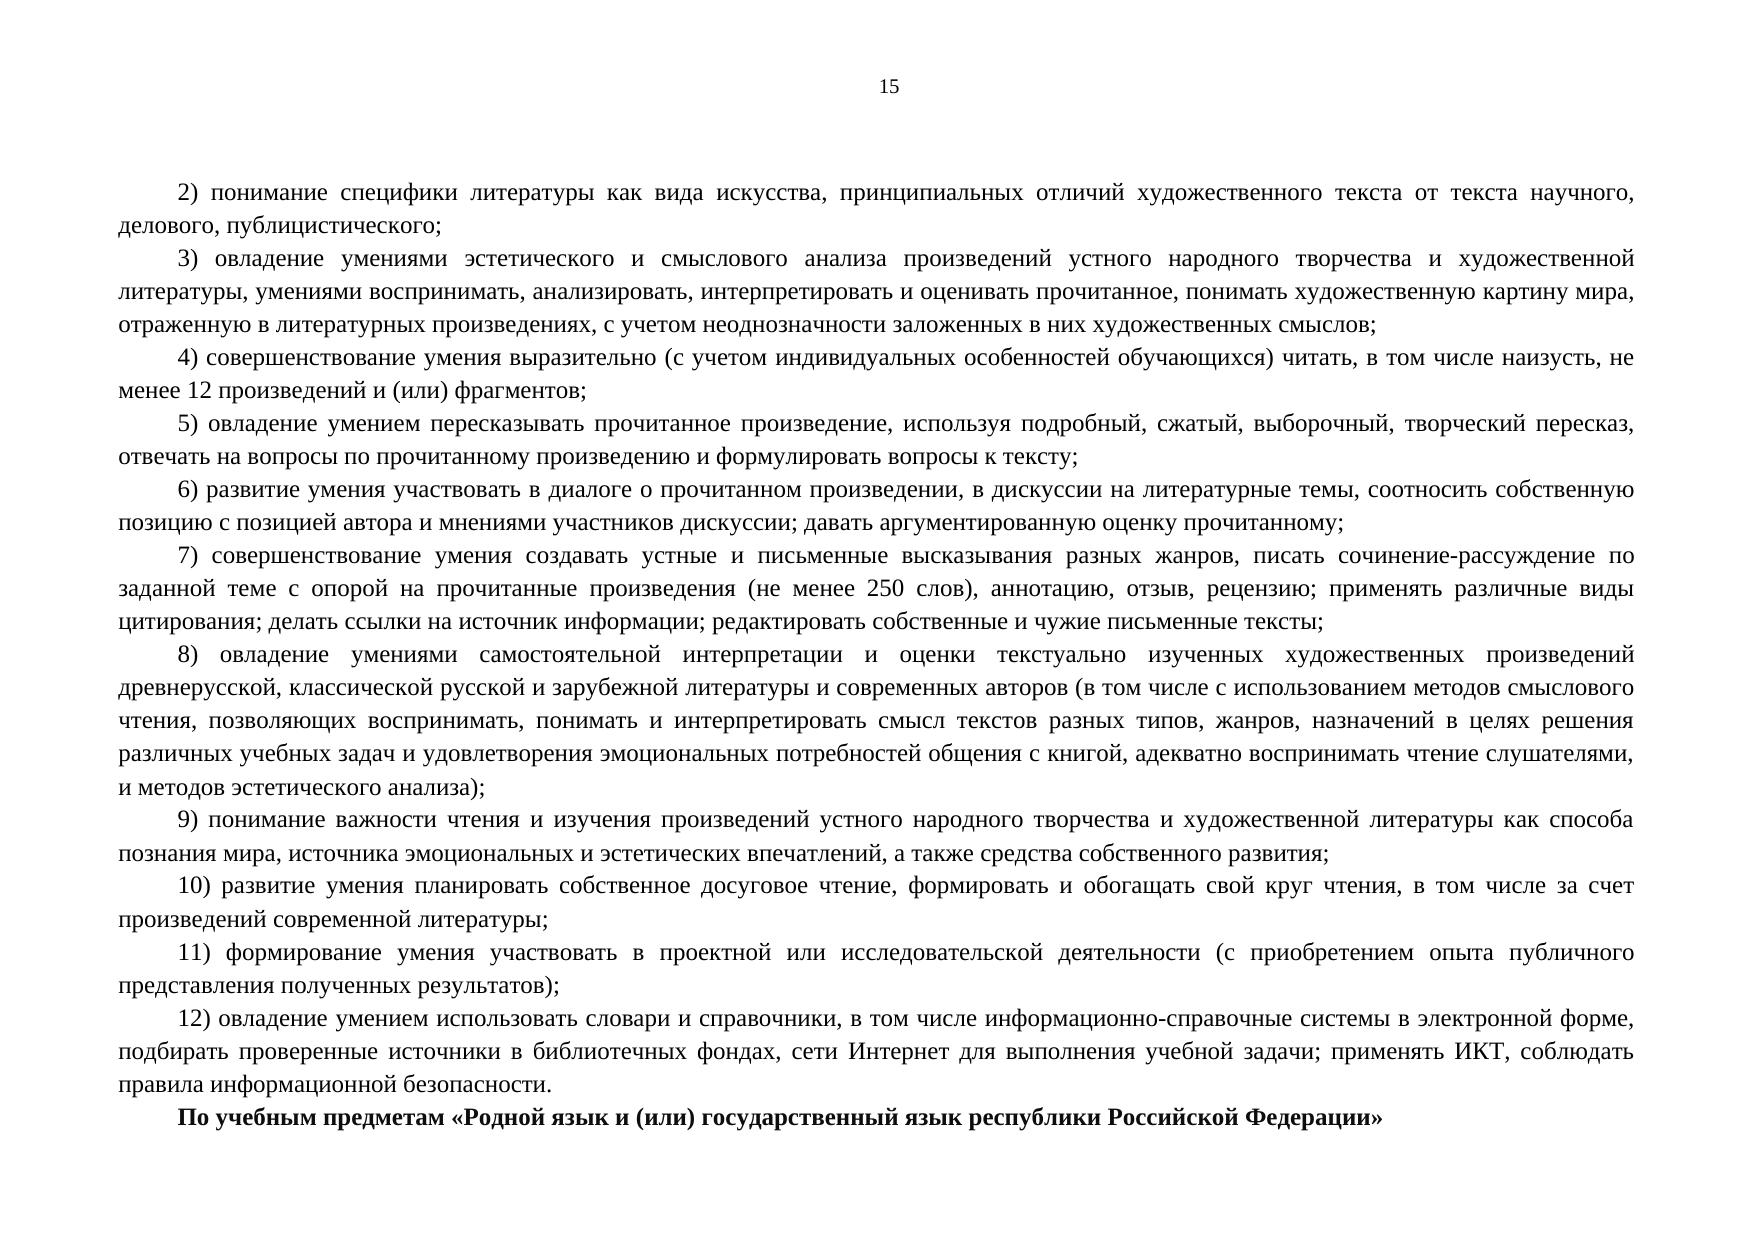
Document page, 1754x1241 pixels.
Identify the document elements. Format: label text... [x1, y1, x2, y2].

text 6) развитие умения участвовать в диалоге о прочитанном произведении, в дискуссии на литературные темы, соотносить собственную позицию с позицией автора и мнениями участников дискуссии; давать аргументированную оценку прочитанному; [118, 474, 1636, 536]
text По учебным предметам «Родной язык и (или) государственный язык республики Российской Федерации» [118, 1102, 1636, 1131]
text 5) овладение умением пересказывать прочитанное произведение, используя подробный, сжатый, выборочный, творческий пересказ, отвечать на вопросы по прочитанному произведению и формулировать вопросы к тексту; [118, 408, 1636, 470]
text 12) овладение умением использовать словари и справочники, в том числе информационно-справочные системы в электронной форме, подбирать проверенные источники в библиотечных фондах, сети Интернет для выполнения учебной задачи; применять ИКТ, соблюдать правила информационной безопасности. [118, 1003, 1636, 1097]
text 7) совершенствование умения создавать устные и письменные высказывания разных жанров, писать сочинение-рассуждение по заданной теме с опорой на прочитанные произведения (не менее 250 слов), аннотацию, отзыв, рецензию; применять различные виды цитирования; делать ссылки на источник информации; редактировать собственные и чужие письменные тексты; [118, 540, 1636, 635]
text 11) формирование умения участвовать в проектной или исследовательской деятельности (с приобретением опыта публичного представления полученных результатов); [118, 937, 1636, 998]
text 2) понимание специфики литературы как вида искусства, принципиальных отличий художественного текста от текста научного, делового, публицистического; [118, 177, 1636, 239]
text 10) развитие умения планировать собственное досуговое чтение, формировать и обогащать свой круг чтения, в том числе за счет произведений современной литературы; [118, 871, 1636, 932]
text 9) понимание важности чтения и изучения произведений устного народного творчества и художественной литературы как способа познания мира, источника эмоциональных и эстетических впечатлений, а также средства собственного развития; [118, 804, 1636, 866]
text 4) совершенствование умения выразительно (с учетом индивидуальных особенностей обучающихся) читать, в том числе наизусть, не менее 12 произведений и (или) фрагментов; [118, 342, 1636, 404]
text 3) овладение умениями эстетического и смыслового анализа произведений устного народного творчества и художественной литературы, умениями воспринимать, анализировать, интерпретировать и оценивать прочитанное, понимать художественную картину мира, отраженную в литературных произведениях, с учетом неоднозначности заложенных в них художественных смыслов; [118, 243, 1636, 338]
text 8) овладение умениями самостоятельной интерпретации и оценки текстуально изученных художественных произведений древнерусской, классической русской и зарубежной литературы и современных авторов (в том числе с использованием методов смыслового чтения, позволяющих воспринимать, понимать и интерпретировать смысл текстов разных типов, жанров, назначений в целях решения различных учебных задач и удовлетворения эмоциональных потребностей общения с книгой, адекватно воспринимать чтение слушателями, и методов эстетического анализа); [118, 639, 1636, 800]
